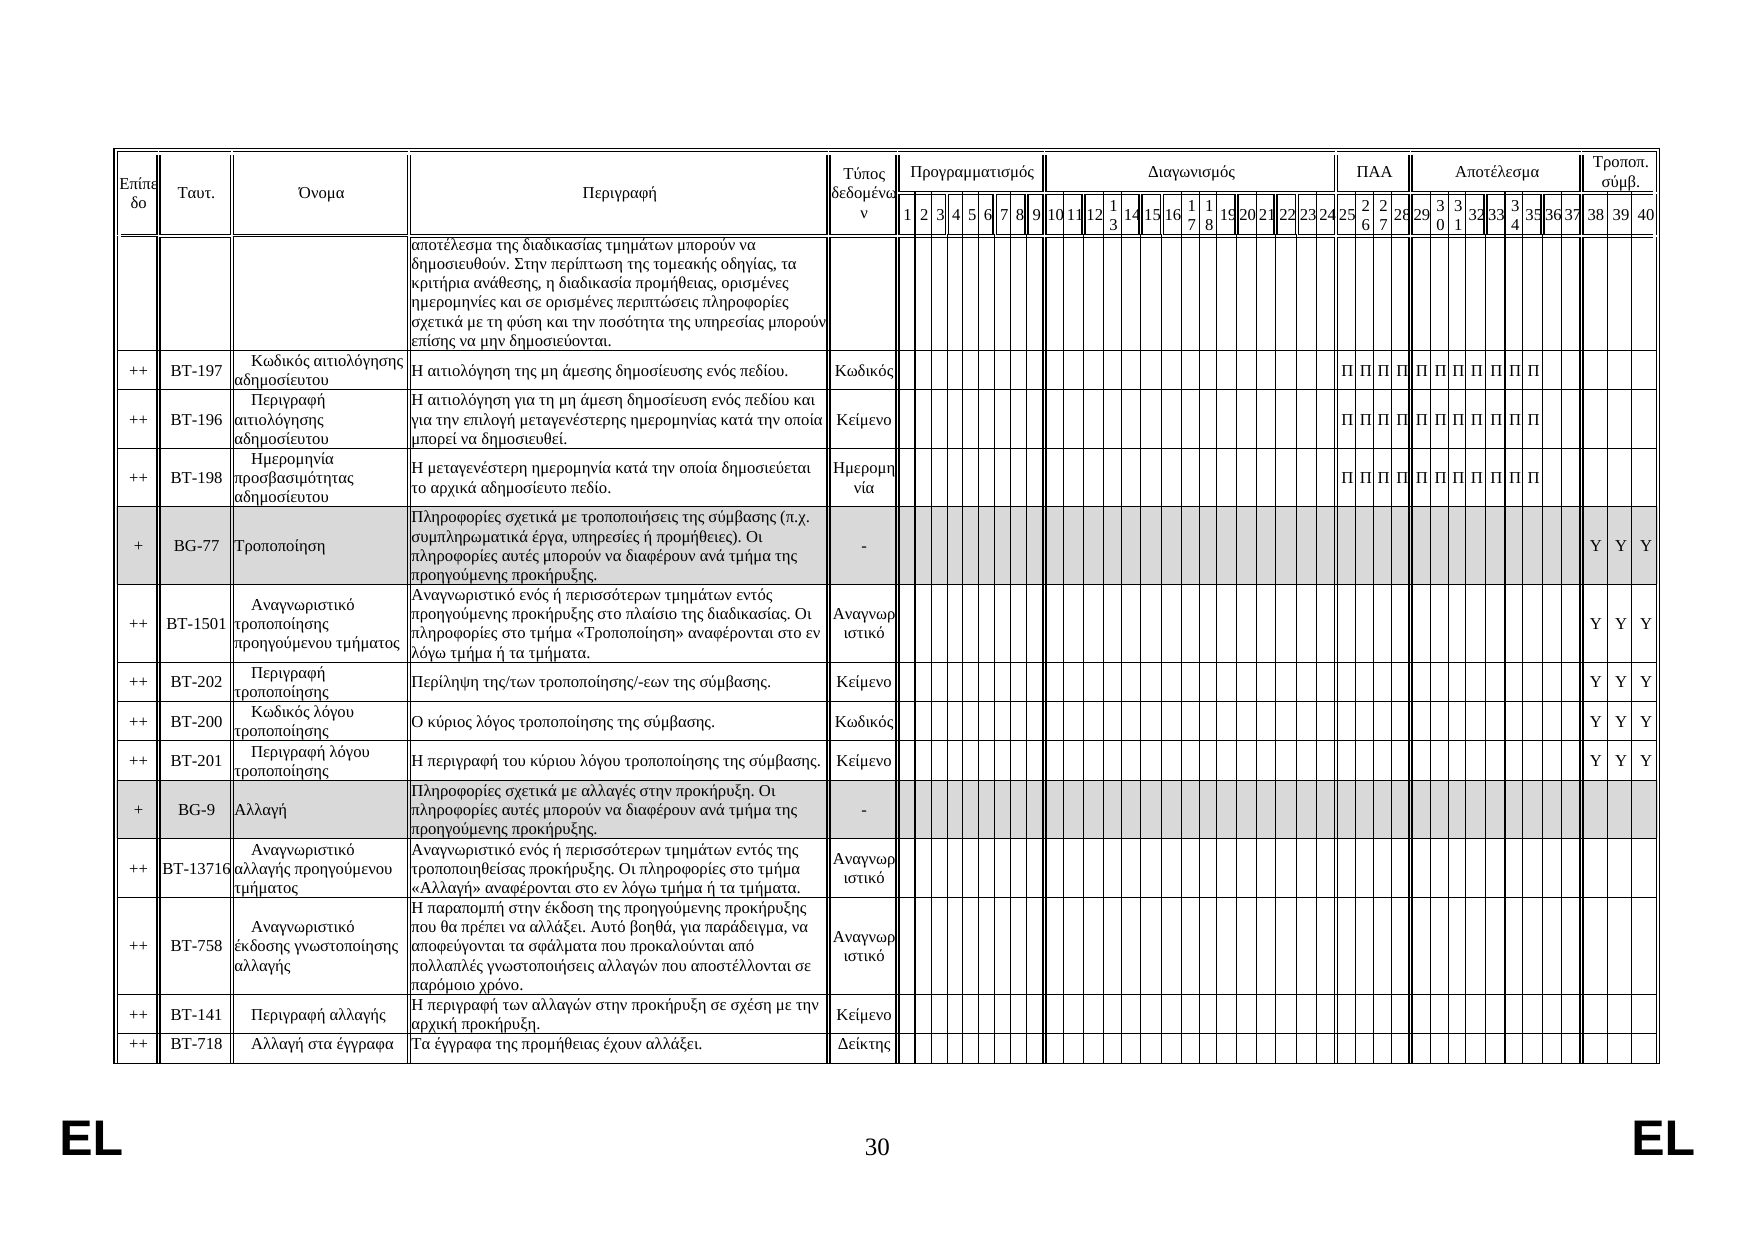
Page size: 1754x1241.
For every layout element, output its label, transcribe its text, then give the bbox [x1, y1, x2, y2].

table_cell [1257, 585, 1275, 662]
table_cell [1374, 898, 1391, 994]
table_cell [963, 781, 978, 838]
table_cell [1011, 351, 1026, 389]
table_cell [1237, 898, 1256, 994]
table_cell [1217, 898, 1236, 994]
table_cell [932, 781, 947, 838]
table_cell 19 [1217, 195, 1234, 234]
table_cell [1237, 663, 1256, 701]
table_header Περιγραφή [409, 152, 828, 234]
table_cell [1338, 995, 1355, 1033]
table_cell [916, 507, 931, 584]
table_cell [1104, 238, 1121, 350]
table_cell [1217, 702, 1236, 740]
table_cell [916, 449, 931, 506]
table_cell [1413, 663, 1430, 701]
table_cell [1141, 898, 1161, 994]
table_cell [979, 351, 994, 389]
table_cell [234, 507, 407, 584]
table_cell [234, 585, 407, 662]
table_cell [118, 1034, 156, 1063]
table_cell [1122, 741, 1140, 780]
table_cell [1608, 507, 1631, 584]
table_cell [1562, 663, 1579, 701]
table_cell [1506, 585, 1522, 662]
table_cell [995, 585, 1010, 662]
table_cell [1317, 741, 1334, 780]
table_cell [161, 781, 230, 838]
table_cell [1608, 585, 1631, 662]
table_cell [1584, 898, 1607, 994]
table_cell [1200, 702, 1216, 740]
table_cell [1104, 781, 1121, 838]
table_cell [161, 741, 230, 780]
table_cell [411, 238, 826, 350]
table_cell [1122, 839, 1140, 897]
table_cell 3 [932, 195, 945, 234]
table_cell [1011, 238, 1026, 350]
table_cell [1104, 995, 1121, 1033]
table_cell 10 [1047, 195, 1063, 234]
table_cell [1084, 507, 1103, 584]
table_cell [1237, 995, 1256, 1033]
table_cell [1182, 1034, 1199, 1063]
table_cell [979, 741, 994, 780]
table_cell 6 [979, 195, 992, 234]
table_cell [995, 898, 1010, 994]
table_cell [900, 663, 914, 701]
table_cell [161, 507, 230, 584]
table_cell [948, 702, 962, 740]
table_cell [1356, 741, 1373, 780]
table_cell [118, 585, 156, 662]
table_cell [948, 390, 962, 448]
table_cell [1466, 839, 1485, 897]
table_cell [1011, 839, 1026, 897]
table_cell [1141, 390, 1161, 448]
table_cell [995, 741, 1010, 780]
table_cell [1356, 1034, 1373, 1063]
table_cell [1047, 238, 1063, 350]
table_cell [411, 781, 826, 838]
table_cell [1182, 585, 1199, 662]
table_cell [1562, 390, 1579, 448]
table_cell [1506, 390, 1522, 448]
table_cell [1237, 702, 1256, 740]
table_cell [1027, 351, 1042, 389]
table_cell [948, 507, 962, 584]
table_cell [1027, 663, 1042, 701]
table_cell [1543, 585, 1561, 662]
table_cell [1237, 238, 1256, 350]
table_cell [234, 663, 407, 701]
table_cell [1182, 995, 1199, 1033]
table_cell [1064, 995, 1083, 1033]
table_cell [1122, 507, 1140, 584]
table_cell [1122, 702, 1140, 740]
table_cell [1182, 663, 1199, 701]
table_cell 30 [1431, 195, 1448, 234]
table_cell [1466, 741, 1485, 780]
table_header Επίπεδο [118, 152, 158, 234]
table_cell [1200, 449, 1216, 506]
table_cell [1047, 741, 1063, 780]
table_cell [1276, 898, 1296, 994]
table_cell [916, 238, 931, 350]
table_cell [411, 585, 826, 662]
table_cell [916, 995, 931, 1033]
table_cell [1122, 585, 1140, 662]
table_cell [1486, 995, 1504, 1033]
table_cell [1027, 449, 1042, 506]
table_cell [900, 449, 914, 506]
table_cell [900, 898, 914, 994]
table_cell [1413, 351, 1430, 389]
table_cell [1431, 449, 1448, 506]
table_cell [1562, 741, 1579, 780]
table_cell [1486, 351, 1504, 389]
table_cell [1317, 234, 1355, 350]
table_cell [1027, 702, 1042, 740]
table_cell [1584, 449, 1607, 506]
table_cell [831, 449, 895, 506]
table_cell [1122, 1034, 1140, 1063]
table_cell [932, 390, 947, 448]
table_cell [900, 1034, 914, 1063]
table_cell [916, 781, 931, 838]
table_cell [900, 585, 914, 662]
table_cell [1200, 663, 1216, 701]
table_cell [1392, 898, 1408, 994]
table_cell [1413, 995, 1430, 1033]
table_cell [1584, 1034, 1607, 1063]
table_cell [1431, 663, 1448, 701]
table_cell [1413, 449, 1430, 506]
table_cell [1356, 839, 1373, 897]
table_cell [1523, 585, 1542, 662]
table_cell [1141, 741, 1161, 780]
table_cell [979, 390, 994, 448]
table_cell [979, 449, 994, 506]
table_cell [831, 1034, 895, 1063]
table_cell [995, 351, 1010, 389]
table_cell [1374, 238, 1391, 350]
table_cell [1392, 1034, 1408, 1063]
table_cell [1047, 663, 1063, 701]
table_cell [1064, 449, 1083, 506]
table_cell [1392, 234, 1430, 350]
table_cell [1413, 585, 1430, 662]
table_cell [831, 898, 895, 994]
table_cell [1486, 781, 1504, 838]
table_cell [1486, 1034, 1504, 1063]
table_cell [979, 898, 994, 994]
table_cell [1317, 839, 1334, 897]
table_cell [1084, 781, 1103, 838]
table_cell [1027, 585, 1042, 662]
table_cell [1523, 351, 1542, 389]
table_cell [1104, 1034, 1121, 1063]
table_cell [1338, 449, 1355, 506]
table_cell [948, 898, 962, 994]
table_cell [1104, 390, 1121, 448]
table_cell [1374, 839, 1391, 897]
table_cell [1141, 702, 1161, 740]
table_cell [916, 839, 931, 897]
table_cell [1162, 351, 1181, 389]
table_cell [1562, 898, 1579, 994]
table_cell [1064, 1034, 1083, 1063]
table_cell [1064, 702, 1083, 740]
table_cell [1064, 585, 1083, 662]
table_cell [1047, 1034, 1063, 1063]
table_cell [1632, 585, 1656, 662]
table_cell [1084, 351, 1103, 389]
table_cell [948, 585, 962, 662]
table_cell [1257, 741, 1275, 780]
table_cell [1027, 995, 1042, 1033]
table_cell 26 [1356, 195, 1373, 234]
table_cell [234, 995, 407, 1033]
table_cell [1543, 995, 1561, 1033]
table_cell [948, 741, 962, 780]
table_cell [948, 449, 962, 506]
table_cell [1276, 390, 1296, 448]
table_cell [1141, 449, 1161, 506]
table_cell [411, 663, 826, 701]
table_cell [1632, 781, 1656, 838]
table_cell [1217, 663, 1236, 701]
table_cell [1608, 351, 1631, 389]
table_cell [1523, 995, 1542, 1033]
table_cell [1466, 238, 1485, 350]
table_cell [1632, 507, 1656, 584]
table_cell 5 [963, 195, 978, 234]
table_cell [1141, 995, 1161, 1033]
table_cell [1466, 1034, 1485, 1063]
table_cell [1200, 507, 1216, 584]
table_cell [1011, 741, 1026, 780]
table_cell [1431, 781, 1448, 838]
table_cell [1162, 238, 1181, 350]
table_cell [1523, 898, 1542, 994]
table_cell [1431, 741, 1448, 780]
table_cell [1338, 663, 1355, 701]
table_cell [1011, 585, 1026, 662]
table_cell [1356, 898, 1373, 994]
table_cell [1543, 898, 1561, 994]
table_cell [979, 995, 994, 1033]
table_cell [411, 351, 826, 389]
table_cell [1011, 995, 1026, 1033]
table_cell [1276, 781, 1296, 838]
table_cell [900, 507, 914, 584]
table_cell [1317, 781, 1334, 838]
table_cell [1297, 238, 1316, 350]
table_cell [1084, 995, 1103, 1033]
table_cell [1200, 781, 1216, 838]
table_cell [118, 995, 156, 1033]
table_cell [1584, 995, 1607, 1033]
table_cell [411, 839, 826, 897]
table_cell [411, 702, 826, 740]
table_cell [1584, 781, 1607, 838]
table_cell 36 [1545, 195, 1561, 234]
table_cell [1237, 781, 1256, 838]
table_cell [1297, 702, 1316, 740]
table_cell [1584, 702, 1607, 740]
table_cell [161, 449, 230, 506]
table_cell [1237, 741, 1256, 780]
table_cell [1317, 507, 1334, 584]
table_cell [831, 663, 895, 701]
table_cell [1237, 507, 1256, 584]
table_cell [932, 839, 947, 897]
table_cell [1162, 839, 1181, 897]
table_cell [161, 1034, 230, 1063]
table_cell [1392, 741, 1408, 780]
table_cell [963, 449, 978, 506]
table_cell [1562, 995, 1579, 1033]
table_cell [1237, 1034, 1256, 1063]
table_cell 13 [1104, 195, 1121, 234]
table_cell 32 [1466, 195, 1483, 234]
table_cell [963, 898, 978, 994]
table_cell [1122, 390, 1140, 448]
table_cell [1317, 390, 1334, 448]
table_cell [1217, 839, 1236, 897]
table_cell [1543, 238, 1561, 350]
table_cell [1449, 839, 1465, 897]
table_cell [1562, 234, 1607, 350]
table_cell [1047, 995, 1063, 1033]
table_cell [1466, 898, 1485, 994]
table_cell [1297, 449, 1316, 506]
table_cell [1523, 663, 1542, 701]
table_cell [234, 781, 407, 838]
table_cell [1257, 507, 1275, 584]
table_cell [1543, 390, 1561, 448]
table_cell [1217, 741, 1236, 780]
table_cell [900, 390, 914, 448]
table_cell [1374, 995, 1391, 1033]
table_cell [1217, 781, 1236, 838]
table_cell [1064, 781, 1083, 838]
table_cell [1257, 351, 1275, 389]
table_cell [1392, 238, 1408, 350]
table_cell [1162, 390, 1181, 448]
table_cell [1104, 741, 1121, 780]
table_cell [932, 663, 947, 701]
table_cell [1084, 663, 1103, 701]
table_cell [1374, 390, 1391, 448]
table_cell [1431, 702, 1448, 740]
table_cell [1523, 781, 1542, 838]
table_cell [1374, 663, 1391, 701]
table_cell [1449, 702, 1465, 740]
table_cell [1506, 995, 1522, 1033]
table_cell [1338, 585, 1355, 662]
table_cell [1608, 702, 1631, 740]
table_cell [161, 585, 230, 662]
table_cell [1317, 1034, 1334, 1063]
table_cell 37 [1562, 195, 1579, 234]
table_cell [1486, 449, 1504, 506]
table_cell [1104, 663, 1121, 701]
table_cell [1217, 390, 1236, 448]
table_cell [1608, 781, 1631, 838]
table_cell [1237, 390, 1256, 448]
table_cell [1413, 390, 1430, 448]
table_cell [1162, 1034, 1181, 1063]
table_cell 4 [949, 195, 962, 234]
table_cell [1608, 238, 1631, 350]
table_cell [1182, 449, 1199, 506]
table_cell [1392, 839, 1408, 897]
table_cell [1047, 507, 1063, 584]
table_cell 9 [1029, 195, 1042, 234]
table_cell 11 [1064, 195, 1081, 234]
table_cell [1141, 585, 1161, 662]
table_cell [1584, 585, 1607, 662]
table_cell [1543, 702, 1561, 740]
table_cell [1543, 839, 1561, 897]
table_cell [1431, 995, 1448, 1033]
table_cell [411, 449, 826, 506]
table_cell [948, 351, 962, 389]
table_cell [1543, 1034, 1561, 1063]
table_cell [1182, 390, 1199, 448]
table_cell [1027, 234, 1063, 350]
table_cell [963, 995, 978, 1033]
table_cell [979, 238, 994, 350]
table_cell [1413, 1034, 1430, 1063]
table_cell 16 [1164, 195, 1181, 234]
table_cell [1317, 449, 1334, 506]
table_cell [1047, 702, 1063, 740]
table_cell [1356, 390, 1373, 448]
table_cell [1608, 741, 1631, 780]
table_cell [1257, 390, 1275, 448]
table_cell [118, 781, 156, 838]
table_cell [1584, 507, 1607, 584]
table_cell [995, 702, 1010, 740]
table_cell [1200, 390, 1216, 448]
table_cell 14 [1122, 195, 1138, 234]
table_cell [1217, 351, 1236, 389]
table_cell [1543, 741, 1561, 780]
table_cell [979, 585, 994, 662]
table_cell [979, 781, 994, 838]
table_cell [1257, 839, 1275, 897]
table_cell 1 [900, 195, 914, 234]
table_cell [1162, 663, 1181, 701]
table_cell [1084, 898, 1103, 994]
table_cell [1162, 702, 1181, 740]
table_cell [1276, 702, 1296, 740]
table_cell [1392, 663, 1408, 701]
table_cell 34 [1506, 195, 1522, 234]
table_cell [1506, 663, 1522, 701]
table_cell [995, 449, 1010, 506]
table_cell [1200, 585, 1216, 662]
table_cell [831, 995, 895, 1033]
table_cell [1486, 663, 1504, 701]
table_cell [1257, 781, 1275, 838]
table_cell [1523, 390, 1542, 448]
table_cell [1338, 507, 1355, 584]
table_cell 17 [1182, 195, 1199, 234]
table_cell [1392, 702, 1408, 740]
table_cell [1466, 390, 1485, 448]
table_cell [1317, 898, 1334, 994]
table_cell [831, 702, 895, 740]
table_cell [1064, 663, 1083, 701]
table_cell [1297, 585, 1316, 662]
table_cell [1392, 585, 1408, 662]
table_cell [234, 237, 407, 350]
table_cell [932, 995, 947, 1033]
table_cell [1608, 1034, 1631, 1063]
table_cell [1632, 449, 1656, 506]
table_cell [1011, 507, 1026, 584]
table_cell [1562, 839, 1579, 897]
table_cell 31 [1449, 195, 1465, 234]
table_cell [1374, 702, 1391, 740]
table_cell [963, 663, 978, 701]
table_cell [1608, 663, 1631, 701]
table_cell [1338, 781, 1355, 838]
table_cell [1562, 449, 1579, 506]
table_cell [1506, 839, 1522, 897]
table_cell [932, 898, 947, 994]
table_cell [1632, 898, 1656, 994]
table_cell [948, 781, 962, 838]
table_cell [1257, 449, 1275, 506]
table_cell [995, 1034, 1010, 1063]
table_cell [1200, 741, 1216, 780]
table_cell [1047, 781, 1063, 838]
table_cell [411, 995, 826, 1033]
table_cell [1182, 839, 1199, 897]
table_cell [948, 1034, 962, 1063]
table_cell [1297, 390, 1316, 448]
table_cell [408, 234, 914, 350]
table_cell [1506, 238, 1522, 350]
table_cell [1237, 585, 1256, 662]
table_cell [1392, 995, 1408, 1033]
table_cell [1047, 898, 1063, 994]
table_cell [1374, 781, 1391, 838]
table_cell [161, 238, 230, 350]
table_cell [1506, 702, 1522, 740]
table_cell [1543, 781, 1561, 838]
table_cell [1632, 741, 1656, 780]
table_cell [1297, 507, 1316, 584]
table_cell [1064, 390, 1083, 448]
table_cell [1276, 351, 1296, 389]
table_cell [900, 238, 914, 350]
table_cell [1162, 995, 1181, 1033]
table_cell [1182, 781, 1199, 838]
table_cell 7 [997, 195, 1010, 234]
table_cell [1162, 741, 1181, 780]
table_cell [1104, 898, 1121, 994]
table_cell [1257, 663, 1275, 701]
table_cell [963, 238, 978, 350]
table_cell 40 [1632, 191, 1658, 234]
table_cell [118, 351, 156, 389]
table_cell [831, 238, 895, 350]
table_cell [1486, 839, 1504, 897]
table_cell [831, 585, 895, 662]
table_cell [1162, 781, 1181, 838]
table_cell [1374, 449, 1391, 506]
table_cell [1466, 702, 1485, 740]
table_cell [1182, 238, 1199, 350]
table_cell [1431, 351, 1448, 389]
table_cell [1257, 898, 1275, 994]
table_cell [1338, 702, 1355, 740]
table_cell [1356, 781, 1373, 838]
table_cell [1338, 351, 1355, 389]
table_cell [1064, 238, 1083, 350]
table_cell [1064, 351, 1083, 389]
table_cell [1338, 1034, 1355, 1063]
table_cell 24 [1317, 195, 1334, 234]
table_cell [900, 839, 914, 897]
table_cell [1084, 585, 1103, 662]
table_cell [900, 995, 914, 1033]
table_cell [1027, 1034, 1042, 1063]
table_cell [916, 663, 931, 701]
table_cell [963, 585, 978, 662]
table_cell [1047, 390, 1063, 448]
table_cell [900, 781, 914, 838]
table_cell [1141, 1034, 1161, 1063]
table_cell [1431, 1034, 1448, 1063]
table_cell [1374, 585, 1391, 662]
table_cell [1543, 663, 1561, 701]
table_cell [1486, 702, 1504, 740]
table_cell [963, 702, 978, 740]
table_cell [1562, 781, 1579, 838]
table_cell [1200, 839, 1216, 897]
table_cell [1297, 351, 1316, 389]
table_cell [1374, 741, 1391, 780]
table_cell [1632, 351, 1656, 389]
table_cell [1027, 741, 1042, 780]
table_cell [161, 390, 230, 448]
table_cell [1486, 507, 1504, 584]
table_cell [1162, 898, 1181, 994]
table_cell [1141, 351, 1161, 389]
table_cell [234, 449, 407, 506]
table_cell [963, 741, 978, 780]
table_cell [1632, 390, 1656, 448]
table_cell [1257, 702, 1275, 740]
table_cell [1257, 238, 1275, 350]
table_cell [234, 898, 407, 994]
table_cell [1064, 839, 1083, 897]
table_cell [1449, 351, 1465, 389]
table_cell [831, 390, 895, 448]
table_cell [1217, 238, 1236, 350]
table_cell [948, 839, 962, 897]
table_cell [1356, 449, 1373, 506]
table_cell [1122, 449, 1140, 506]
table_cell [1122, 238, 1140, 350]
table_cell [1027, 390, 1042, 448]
table_cell 33 [1488, 195, 1504, 234]
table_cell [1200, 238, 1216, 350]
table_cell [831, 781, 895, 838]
table_cell 28 [1392, 195, 1408, 234]
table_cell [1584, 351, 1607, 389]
table_cell 8 [1011, 195, 1024, 234]
table_cell 35 [1523, 195, 1540, 234]
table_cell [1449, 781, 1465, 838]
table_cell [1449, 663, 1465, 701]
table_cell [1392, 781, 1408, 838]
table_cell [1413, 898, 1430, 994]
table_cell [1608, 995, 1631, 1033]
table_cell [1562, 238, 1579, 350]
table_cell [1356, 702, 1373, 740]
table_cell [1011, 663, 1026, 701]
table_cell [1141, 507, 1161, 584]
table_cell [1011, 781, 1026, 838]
table_header Προγραμματισμός [897, 149, 1044, 191]
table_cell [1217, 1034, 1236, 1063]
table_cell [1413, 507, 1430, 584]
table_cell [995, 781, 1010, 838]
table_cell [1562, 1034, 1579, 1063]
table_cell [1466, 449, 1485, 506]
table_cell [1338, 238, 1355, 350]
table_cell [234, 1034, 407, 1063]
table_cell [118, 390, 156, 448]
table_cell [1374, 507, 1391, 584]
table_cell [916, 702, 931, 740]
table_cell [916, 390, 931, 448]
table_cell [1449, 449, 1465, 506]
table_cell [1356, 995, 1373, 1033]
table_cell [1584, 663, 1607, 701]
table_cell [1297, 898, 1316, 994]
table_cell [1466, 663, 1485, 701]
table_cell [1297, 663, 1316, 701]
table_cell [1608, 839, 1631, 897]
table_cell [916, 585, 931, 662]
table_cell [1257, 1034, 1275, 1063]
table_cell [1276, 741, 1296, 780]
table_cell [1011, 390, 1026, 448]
table_cell 29 [1413, 195, 1430, 234]
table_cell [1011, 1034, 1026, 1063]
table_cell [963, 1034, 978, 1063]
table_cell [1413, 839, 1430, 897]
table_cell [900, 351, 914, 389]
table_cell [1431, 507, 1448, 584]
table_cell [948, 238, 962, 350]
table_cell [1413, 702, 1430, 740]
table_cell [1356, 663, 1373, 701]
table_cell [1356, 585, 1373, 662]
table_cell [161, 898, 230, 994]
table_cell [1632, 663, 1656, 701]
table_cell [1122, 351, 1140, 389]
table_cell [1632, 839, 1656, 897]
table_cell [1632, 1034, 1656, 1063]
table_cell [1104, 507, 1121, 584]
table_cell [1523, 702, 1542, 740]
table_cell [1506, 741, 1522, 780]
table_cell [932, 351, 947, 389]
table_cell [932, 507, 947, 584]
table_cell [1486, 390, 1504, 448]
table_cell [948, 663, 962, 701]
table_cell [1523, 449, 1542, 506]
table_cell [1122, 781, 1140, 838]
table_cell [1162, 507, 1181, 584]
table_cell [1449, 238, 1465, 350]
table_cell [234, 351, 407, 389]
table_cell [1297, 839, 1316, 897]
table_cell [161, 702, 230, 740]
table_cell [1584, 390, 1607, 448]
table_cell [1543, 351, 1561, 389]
table_cell 20 [1239, 195, 1256, 234]
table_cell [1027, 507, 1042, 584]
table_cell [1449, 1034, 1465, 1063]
table_cell 2 [916, 195, 931, 234]
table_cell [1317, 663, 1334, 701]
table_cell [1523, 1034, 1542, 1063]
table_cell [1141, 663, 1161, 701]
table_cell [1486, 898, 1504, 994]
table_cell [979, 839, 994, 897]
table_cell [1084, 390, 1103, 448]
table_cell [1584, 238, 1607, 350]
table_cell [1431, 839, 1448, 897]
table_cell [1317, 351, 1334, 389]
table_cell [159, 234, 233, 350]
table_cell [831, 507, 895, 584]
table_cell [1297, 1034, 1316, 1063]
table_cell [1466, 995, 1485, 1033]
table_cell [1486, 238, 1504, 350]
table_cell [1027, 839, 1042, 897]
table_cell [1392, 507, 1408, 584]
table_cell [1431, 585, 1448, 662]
table_header Διαγωνισμός [1044, 149, 1336, 191]
table_cell 38 [1584, 195, 1607, 234]
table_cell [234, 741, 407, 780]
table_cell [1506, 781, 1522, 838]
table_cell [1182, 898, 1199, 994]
table_header Τύπος δεδομένων [828, 149, 897, 234]
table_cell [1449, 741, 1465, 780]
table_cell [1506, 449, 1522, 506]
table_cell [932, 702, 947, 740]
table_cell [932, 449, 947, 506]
table_cell 22 [1278, 195, 1295, 234]
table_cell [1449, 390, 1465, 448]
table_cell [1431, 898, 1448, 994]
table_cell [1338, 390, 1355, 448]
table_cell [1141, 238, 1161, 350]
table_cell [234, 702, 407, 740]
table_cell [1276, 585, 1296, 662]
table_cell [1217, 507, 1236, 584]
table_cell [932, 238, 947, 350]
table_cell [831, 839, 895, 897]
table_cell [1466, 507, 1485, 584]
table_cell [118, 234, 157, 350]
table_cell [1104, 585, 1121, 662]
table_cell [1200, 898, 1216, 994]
table_cell 39 [1608, 195, 1631, 234]
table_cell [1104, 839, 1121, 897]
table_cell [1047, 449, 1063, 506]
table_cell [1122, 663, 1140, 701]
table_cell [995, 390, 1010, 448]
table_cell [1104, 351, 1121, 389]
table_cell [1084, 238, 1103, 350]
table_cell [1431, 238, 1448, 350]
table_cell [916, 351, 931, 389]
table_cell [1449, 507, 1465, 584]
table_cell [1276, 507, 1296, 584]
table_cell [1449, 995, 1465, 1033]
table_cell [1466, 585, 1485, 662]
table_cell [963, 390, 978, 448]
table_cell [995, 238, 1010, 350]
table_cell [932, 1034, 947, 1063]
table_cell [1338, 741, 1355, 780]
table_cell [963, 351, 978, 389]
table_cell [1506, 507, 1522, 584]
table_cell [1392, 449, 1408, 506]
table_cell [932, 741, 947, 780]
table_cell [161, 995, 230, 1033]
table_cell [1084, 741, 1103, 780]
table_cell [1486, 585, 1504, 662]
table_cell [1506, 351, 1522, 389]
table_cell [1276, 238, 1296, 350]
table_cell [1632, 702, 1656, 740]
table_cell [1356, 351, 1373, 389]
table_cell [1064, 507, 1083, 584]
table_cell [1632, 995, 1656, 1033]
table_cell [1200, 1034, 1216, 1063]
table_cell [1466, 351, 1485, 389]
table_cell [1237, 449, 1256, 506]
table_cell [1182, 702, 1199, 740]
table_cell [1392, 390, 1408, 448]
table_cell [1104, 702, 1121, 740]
table_cell 15 [1143, 195, 1160, 234]
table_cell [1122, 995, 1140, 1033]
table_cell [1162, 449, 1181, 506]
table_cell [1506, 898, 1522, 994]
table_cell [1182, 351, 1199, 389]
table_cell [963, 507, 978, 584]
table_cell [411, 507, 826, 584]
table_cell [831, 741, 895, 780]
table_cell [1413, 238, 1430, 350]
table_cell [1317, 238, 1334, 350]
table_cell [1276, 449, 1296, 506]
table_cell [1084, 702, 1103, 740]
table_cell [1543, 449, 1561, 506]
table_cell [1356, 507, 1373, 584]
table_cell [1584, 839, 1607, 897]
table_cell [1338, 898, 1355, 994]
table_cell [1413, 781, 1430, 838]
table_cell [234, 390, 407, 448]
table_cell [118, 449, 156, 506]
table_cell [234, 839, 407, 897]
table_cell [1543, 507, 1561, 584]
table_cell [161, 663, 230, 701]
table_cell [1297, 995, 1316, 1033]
table_cell 23 [1299, 195, 1316, 234]
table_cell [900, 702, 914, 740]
table_header Τροποπ. σύμβ. [1581, 149, 1658, 191]
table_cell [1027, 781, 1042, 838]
table_cell 12 [1086, 195, 1103, 234]
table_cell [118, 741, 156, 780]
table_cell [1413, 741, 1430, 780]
table_header Αποτέλεσμα [1411, 152, 1581, 191]
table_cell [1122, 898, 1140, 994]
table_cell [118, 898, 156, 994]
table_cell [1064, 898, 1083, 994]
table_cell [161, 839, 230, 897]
table_header Ταυτ. [159, 149, 232, 234]
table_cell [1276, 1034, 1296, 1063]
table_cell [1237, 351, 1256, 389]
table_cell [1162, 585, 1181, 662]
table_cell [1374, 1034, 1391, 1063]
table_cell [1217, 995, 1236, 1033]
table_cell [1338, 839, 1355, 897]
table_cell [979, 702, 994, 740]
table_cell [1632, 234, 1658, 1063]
table_header ΠΑΑ [1336, 149, 1411, 191]
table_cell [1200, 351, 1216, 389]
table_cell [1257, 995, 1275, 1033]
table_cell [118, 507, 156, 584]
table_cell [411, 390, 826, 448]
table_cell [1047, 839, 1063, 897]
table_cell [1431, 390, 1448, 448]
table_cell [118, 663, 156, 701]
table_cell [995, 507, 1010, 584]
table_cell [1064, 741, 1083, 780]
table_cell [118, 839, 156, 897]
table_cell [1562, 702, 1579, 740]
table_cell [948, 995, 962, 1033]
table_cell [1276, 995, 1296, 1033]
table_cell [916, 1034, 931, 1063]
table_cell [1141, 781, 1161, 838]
table_cell 25 [1338, 195, 1355, 234]
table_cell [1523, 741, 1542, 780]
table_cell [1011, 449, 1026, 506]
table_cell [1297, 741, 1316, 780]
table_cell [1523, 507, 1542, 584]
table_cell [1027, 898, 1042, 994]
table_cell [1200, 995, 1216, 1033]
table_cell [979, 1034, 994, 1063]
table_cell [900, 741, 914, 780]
table_cell 27 [1374, 195, 1391, 234]
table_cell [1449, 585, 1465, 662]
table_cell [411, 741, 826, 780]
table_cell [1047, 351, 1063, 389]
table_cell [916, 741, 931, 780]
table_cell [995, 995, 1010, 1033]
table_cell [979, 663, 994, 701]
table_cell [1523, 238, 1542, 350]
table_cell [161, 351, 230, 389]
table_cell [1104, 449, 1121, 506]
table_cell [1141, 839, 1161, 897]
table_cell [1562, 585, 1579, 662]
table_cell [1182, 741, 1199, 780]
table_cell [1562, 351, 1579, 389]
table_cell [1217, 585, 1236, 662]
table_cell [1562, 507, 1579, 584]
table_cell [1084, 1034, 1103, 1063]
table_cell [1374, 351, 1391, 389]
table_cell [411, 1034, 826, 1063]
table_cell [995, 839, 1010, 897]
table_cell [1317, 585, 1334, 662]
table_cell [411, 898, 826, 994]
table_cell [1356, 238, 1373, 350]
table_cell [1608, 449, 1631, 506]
table_cell 21 [1257, 195, 1273, 234]
table_header Όνομα [232, 149, 409, 234]
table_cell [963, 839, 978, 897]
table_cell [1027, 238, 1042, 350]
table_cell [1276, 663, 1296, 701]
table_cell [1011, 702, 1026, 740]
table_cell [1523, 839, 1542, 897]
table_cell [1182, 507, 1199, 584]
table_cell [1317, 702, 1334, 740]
table_cell 18 [1200, 195, 1216, 234]
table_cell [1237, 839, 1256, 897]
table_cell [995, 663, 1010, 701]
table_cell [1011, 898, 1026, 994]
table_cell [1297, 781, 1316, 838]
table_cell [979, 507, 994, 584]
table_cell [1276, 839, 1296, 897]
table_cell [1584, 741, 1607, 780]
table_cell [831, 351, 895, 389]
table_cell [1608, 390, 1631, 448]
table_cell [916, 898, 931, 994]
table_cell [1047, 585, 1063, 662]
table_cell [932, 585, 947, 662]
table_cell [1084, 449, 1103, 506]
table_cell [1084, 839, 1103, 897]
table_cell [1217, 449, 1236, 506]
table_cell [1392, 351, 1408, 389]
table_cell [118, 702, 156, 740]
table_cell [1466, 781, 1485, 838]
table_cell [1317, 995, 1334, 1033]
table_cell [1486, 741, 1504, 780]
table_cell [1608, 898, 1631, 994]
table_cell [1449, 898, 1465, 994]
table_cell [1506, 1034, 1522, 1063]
